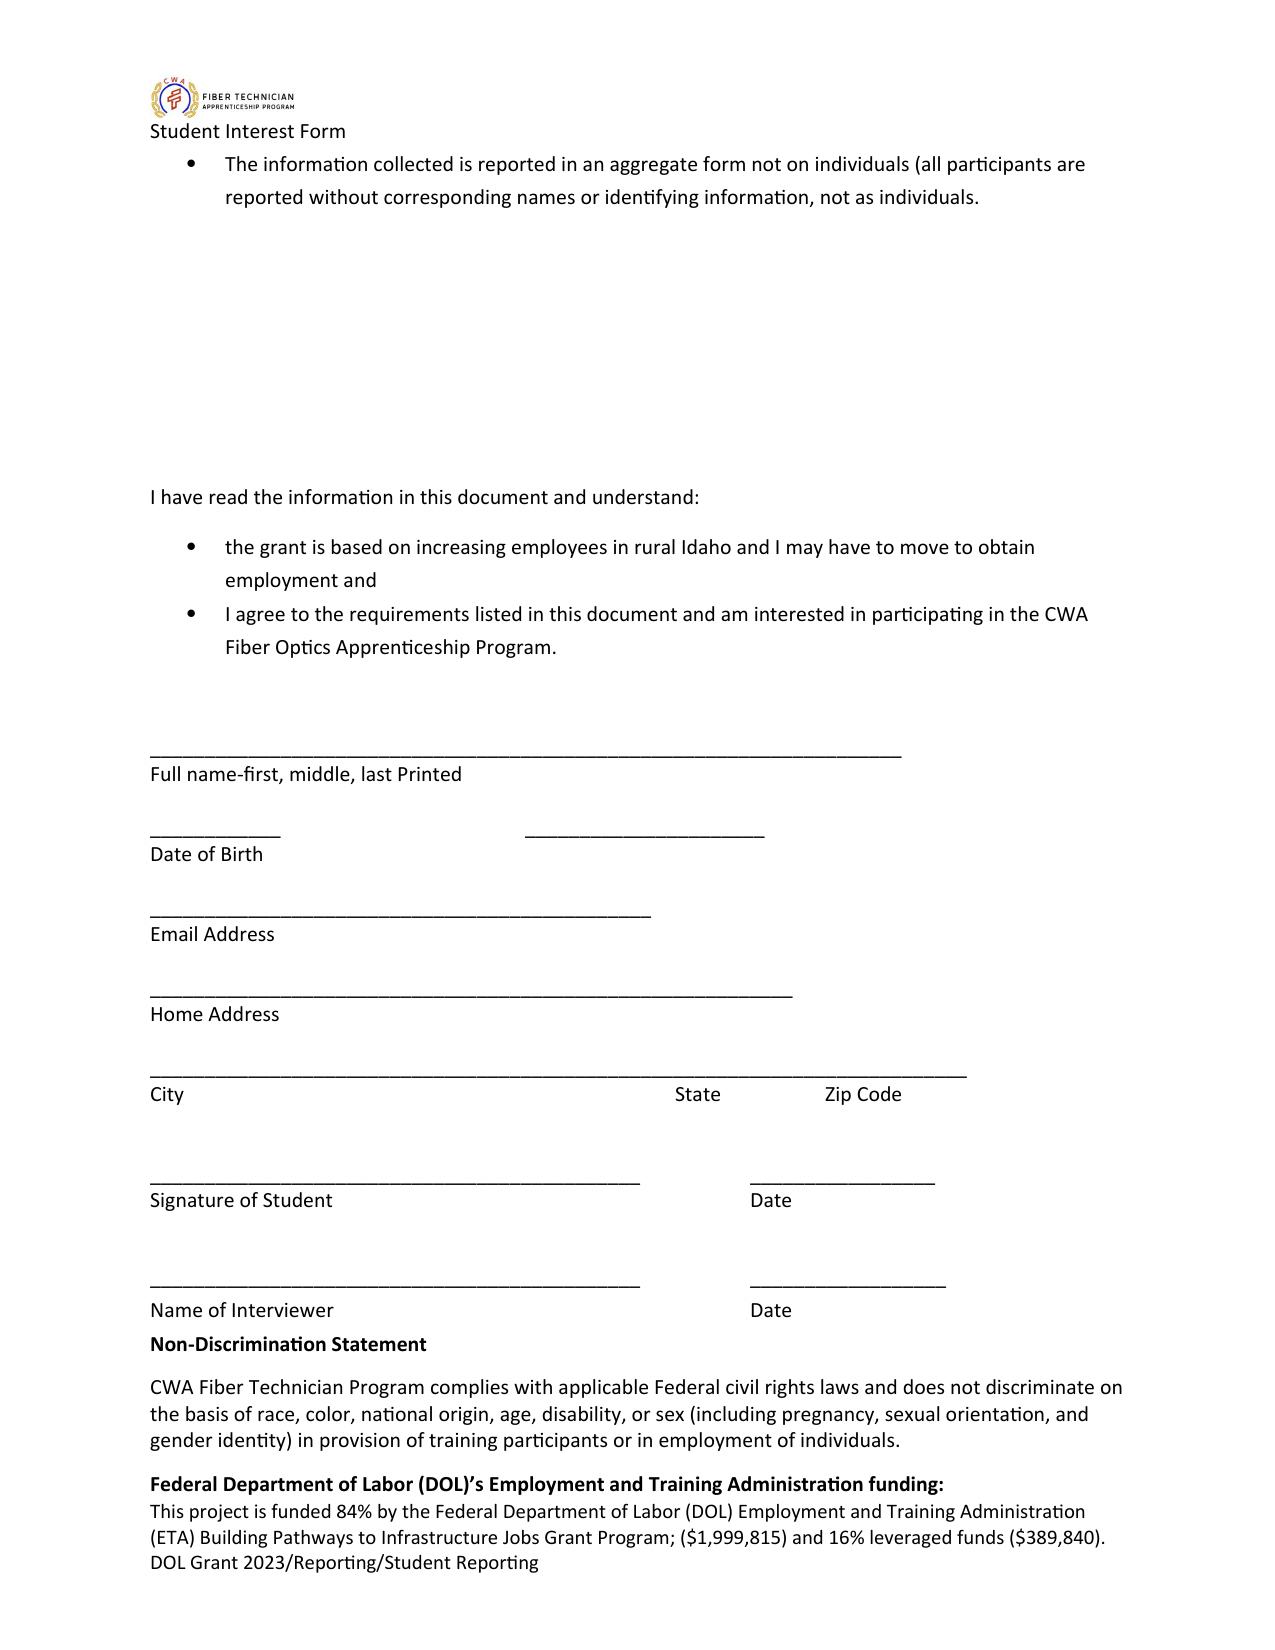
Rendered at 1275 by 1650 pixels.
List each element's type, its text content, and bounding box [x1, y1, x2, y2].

text _____________________________________________ __________________ [150, 1263, 1125, 1290]
list the grant is based on increasing employees in rural Idaho and I may have to move to obtain employment and [187, 533, 1125, 593]
text Home Address [150, 1000, 1125, 1027]
text _____________________________________________ _________________ [150, 1160, 1125, 1187]
text _____________________________________________________________________ [150, 733, 1125, 760]
text Date of Birth [150, 840, 1125, 867]
text Name of Interviewer Date [150, 1297, 1125, 1323]
text CWA Fiber Technician Program complies with applicable Federal civil rights laws and does not discriminate on the basis of race, color, national origin, age, disability, or sex (including pregnancy, sexual orientation, and gender identity) in provision of training participants or in employment of individuals. [150, 1373, 1125, 1453]
list I agree to the requirements listed in this document and am interested in participating in the CWA Fiber Optics Apprenticeship Program. [187, 600, 1125, 660]
text Full name-first, middle, last Printed [150, 760, 1125, 787]
picture [150, 75, 296, 118]
text Signature of Student Date [150, 1187, 1125, 1213]
text ___________________________________________________________________________ [150, 1053, 1125, 1080]
text ______________________________________________ [150, 893, 1125, 920]
text Email Address [150, 920, 1125, 947]
list The information collected is reported in an aggregate form not on individuals (all participants are reported without corresponding names or identifying information, not as individuals. [187, 150, 1125, 210]
text ___________________________________________________________ [150, 973, 1125, 1000]
text Federal Department of Labor (DOL)’s Employment and Training Administration funding: [150, 1470, 1125, 1497]
text I have read the information in this document and understand: [150, 483, 1125, 510]
text ____________ ______________________ [150, 813, 1125, 840]
text Non-Discrimination Statement [150, 1330, 1125, 1357]
text City State Zip Code [150, 1080, 1125, 1107]
